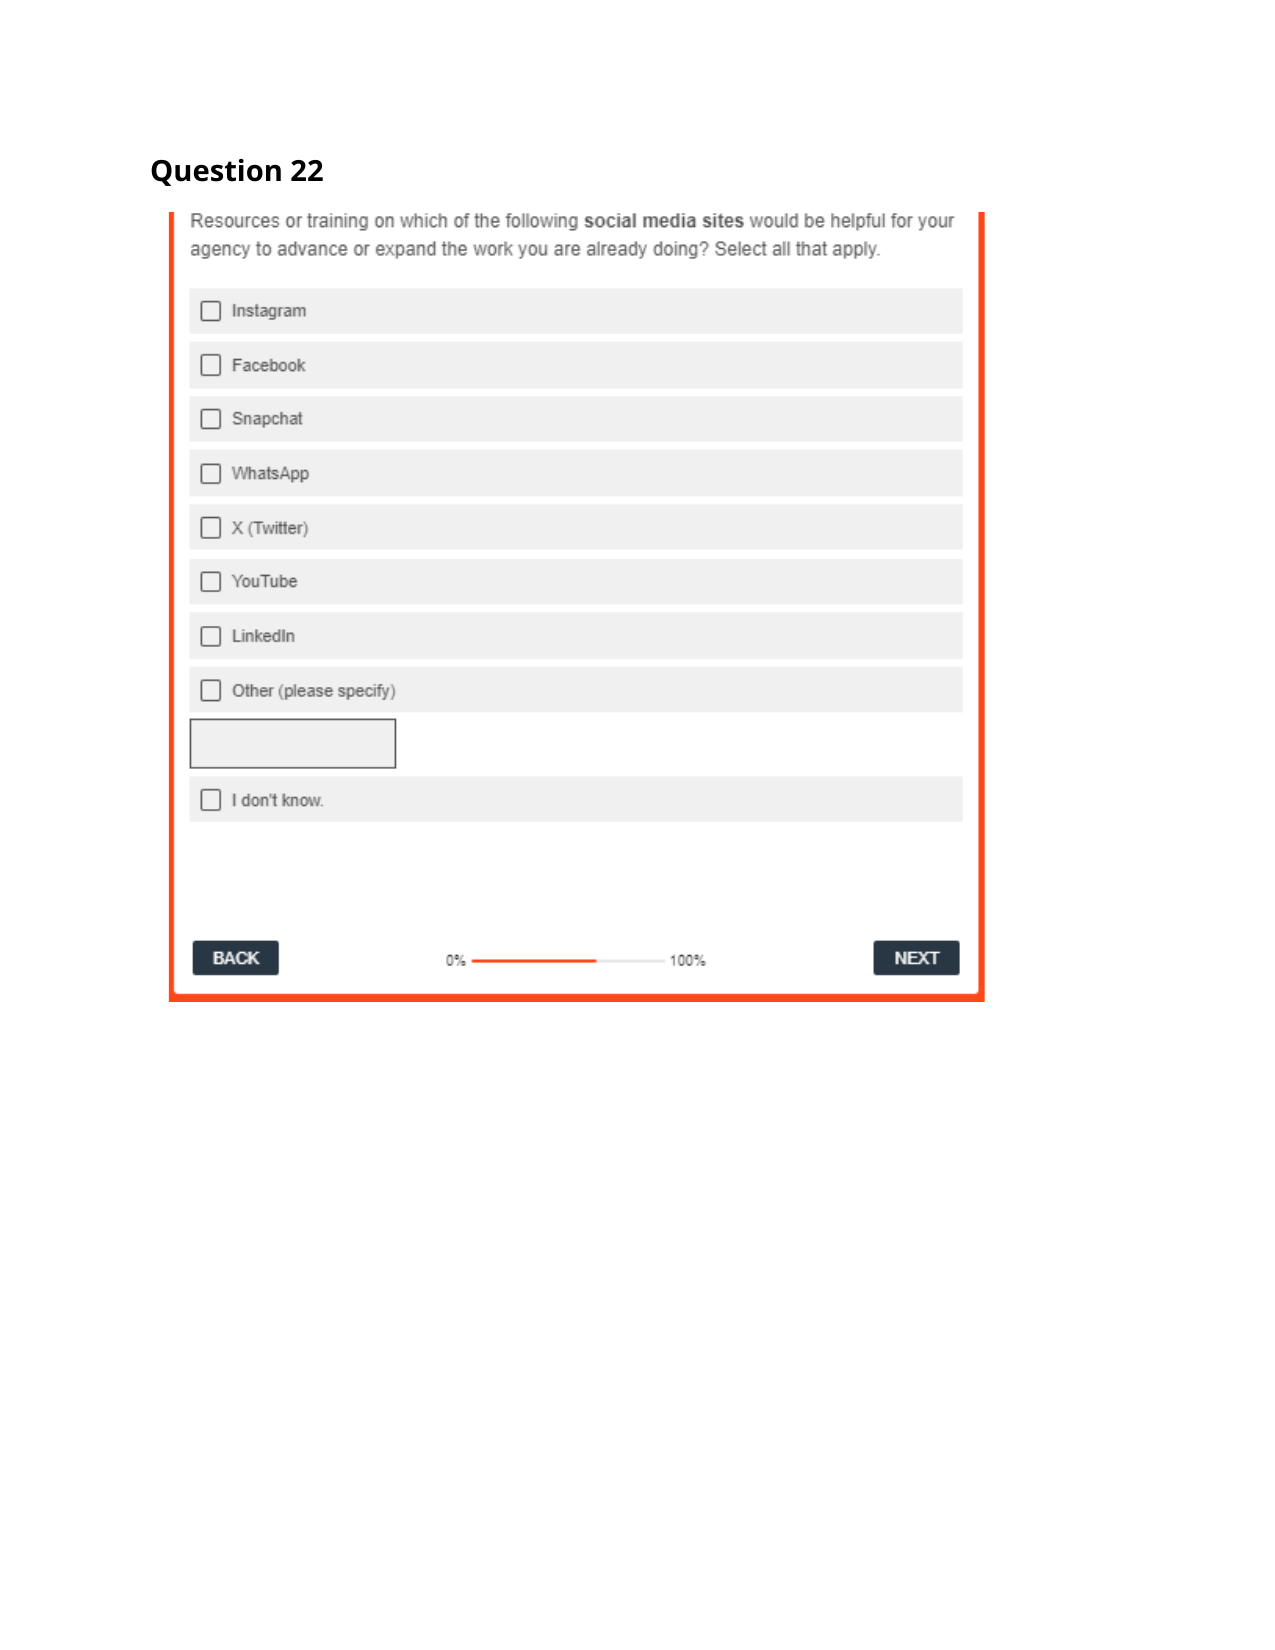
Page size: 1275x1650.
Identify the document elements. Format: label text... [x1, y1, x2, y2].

text Question 22 [150, 150, 1125, 190]
picture [168, 212, 985, 1002]
